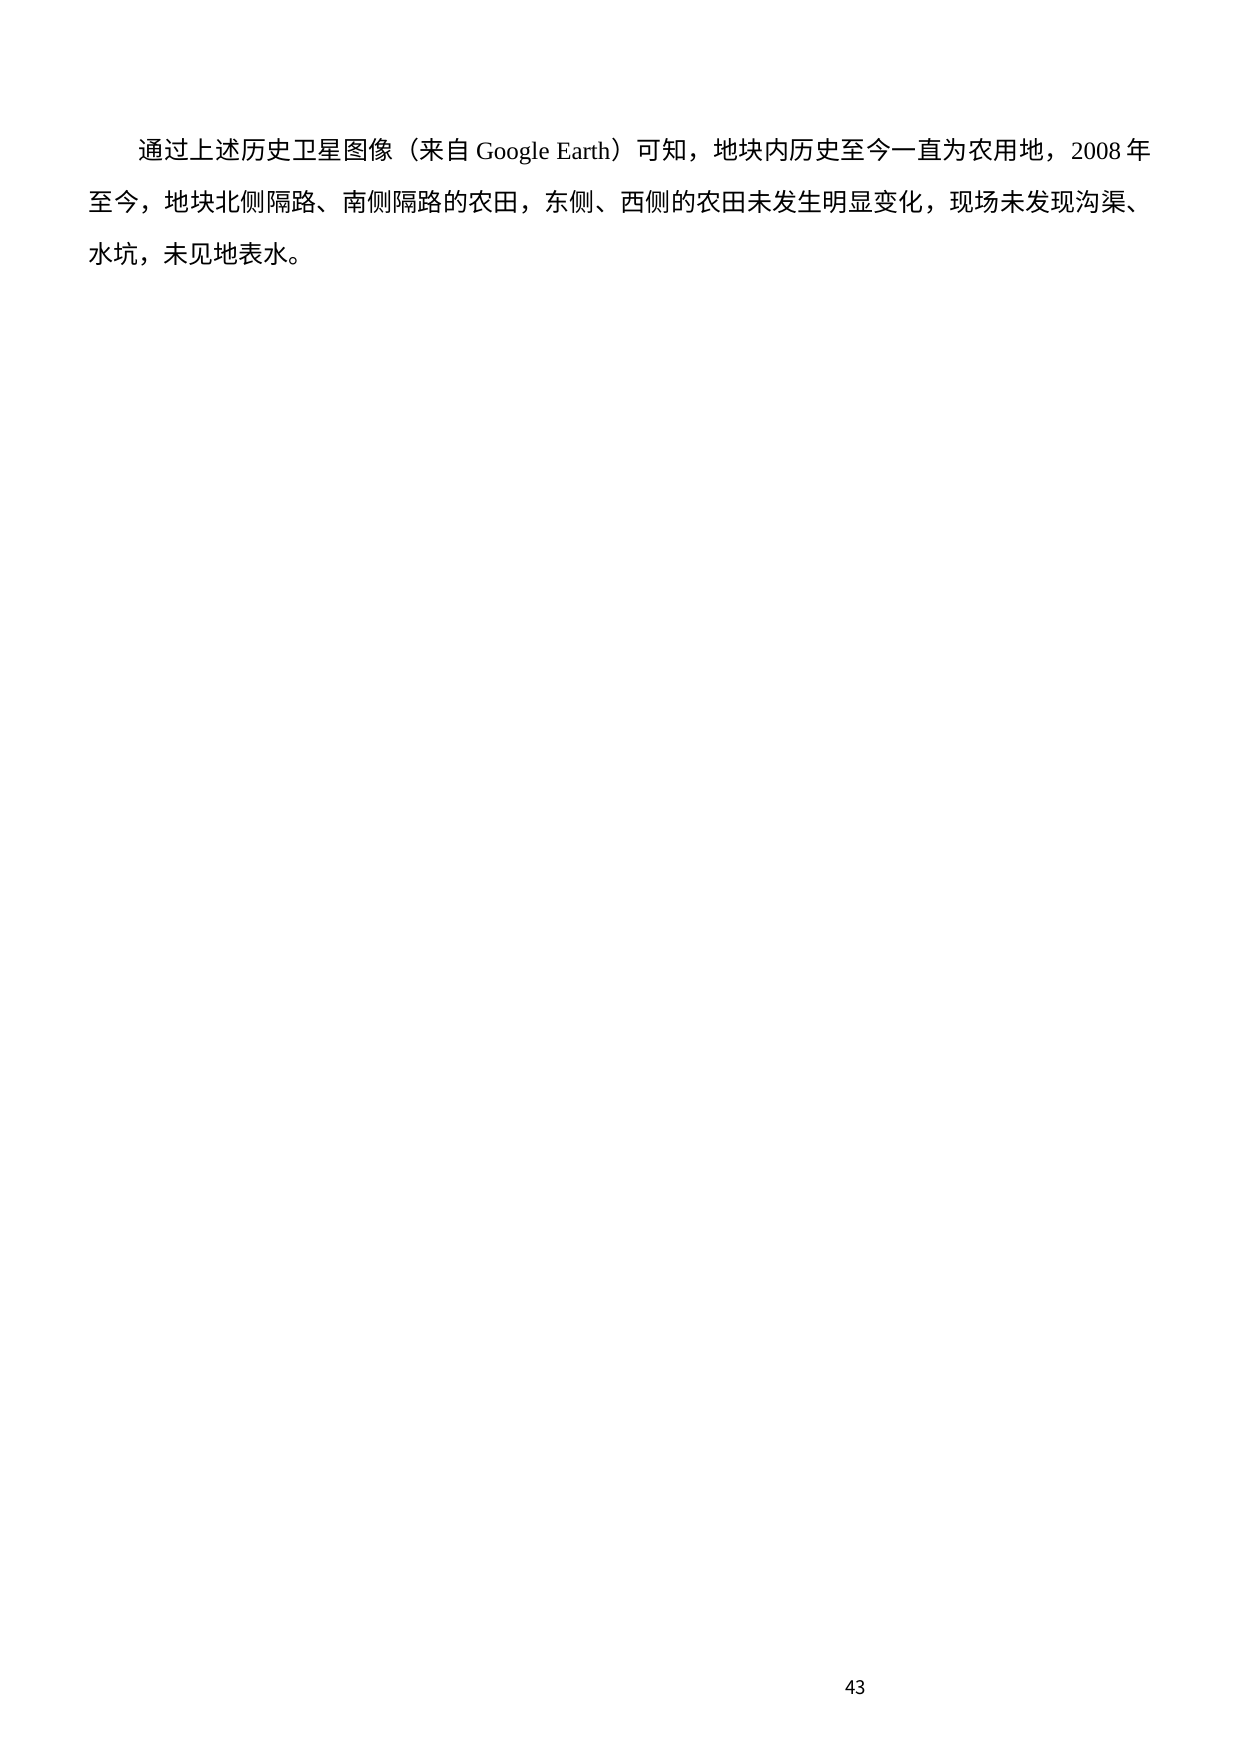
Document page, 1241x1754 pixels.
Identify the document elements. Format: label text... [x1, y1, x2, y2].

text 通过上述历史卫星图像（来自Google Earth）可知，地块内历史至今一直为农用地，2008年至今，地块北侧隔路、南侧隔路的农田，东侧、西侧的农田未发生明显变化，现场未发现沟渠、水坑，未见地表水。 [89, 118, 1152, 274]
